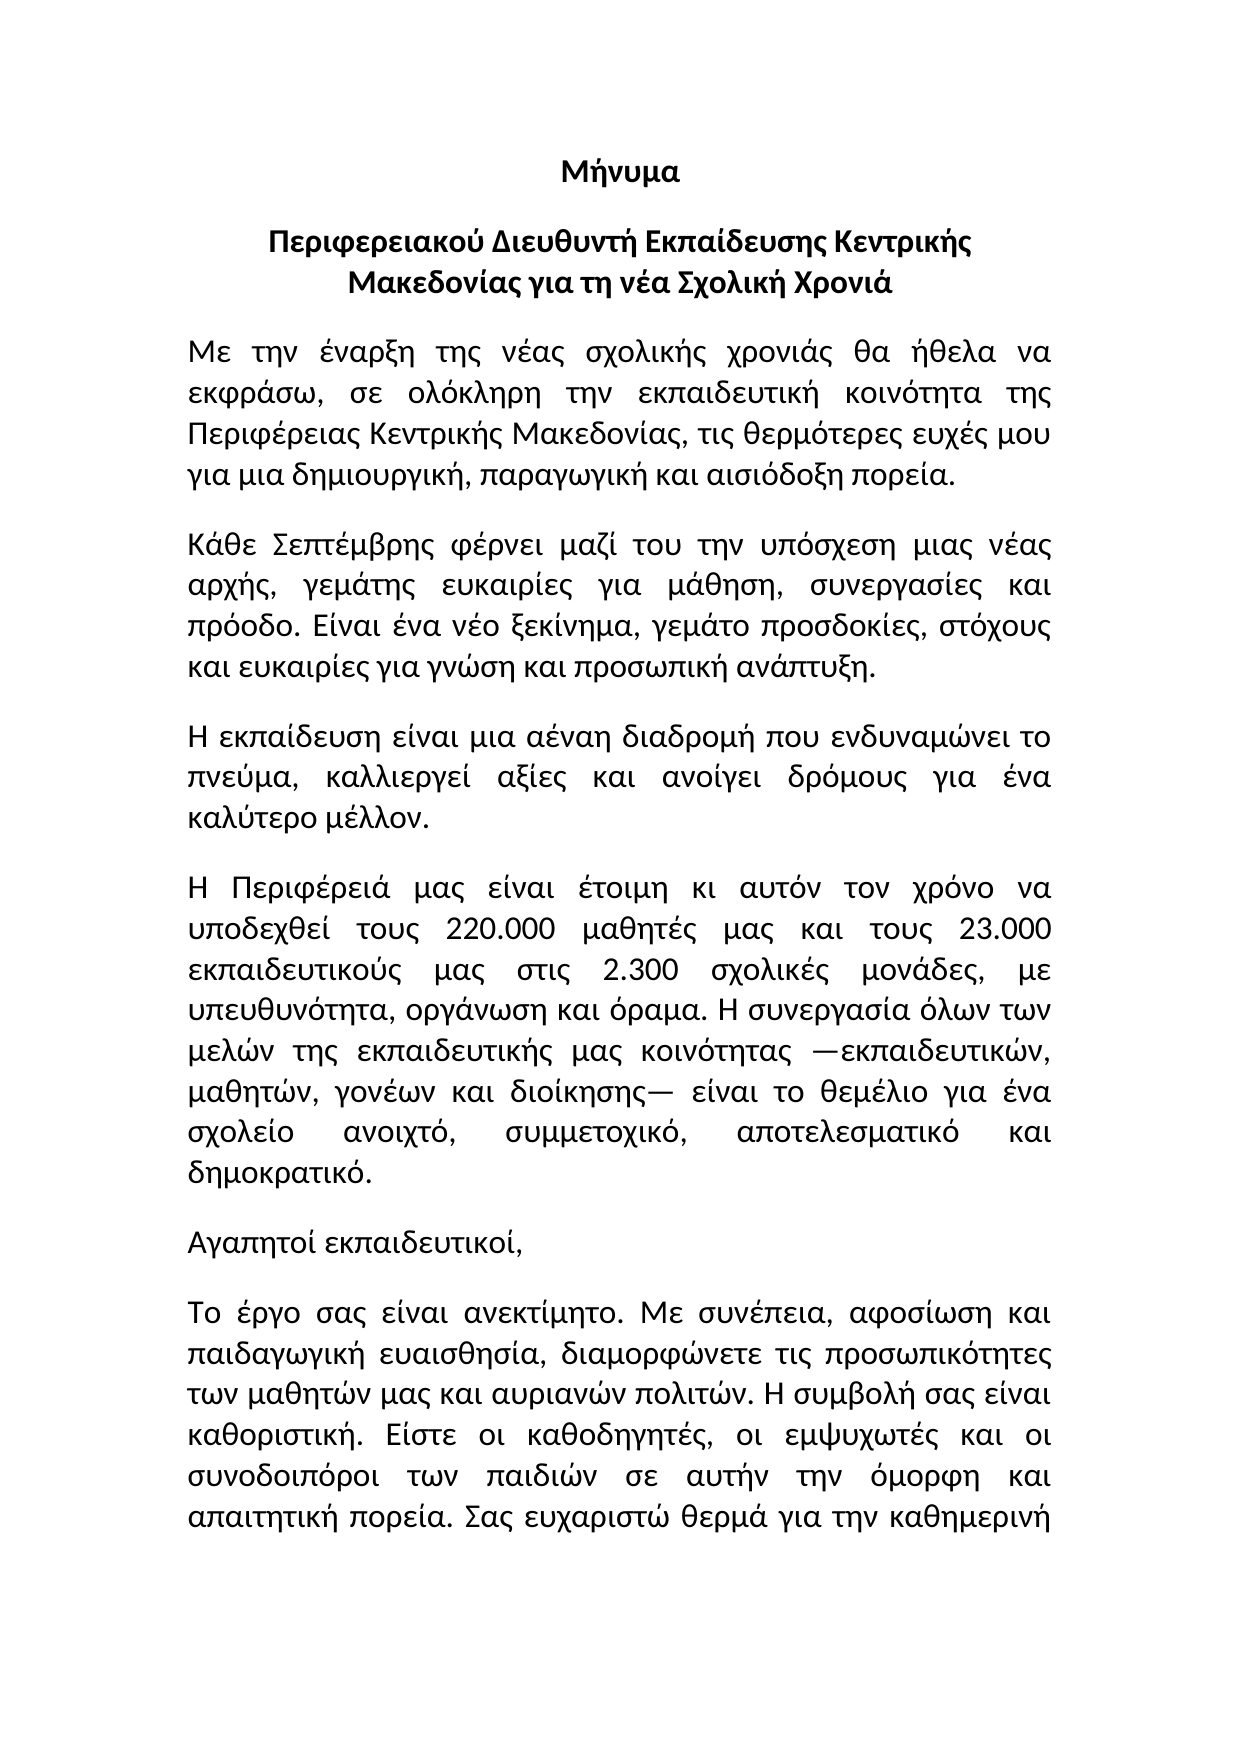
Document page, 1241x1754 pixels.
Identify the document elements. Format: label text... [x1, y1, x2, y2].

text Μήνυμα [187, 150, 1053, 191]
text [187, 1291, 1053, 1535]
text Κάθε Σεπτέμβρης φέρνει μαζί του την υπόσχεση μιας νέας αρχής, γεμάτης ευκαιρίες για μάθηση, συνεργασίες και πρόοδο. Είναι ένα νέο ξεκίνημα, γεμάτο προσδοκίες, στόχους και ευκαιρίες για γνώση και προσωπική ανάπτυξη. [187, 523, 1053, 686]
text Αγαπητοί εκπαιδευτικοί, [187, 1221, 1053, 1262]
text Περιφερειακού Διευθυντή Εκπαίδευσης Κεντρικής Μακεδονίας για τη νέα Σχολική Χρονιά [187, 220, 1053, 301]
text Η Περιφέρειά μας είναι έτοιμη κι αυτόν τον χρόνο να υποδεχθεί τους 220.000 μαθητές μας και τους 23.000 εκπαιδευτικούς μας στις 2.300 σχολικές μονάδες, με υπευθυνότητα, οργάνωση και όραμα. Η συνεργασία όλων των μελών της εκπαιδευτικής μας κοινότητας —εκπαιδευτικών, μαθητών, γονέων και διοίκησης— είναι το θεμέλιο για ένα σχολείο ανοιχτό, συμμετοχικό, αποτελεσματικό και δημοκρατικό. [187, 866, 1053, 1192]
text Η εκπαίδευση είναι μια αέναη διαδρομή που ενδυναμώνει το πνεύμα, καλλιεργεί αξίες και ανοίγει δρόμους για ένα καλύτερο μέλλον. [187, 715, 1053, 837]
text Με την έναρξη της νέας σχολικής χρονιάς θα ήθελα να εκφράσω, σε ολόκληρη την εκπαιδευτική κοινότητα της Περιφέρειας Κεντρικής Μακεδονίας, τις θερμότερες ευχές μου για μια δημιουργική, παραγωγική και αισιόδοξη πορεία. [187, 331, 1053, 493]
